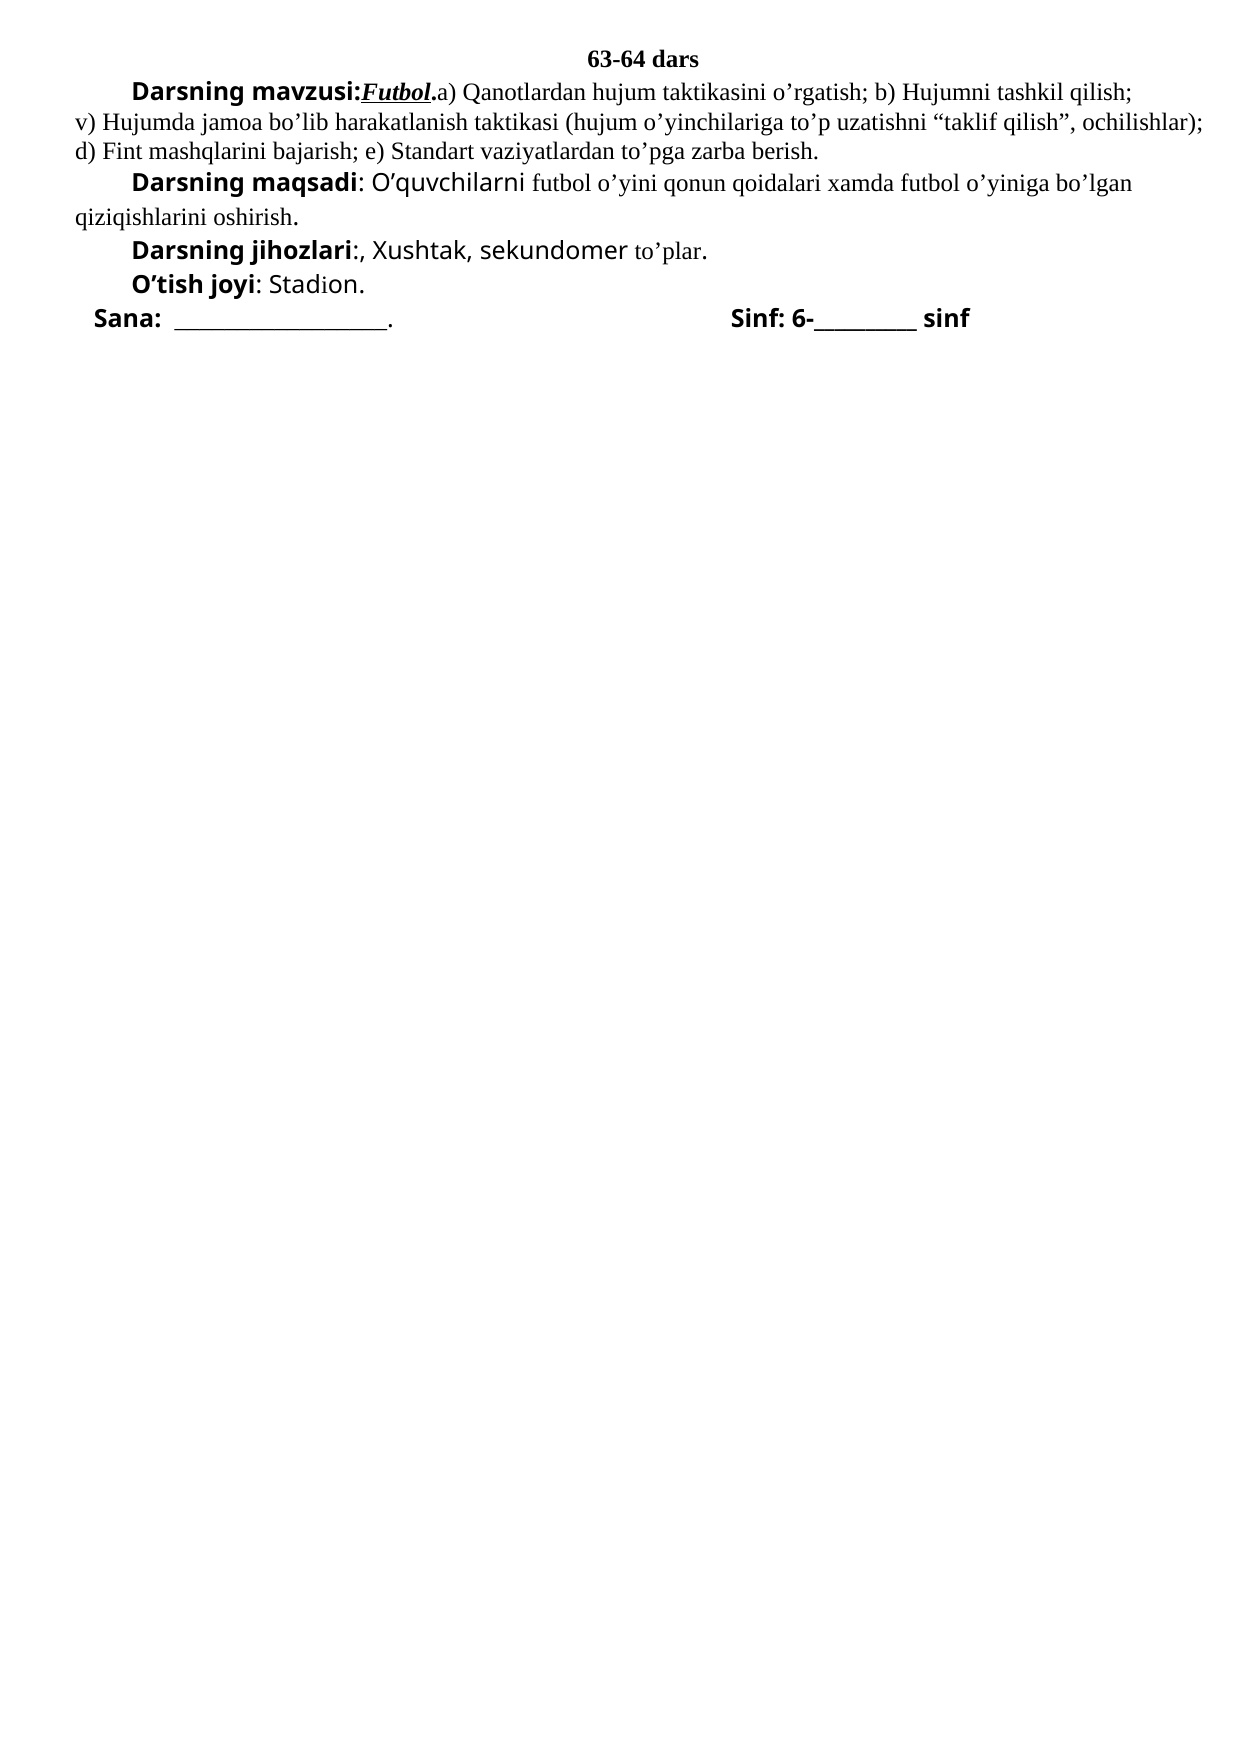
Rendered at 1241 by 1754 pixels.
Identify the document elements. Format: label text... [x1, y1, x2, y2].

text Darsning mavzusi:Futbol.a) Qanotlardan hujum taktikasini o’rgatish; b) Hujumni tashkil qilish; v) Hujumda jamoa bo’lib harakatlanish taktikasi (hujum o’yinchilariga to’p uzatishni “taklif qilish”, ochilishlar); d) Fint mashqlarini bajarish; e) Standart vaziyatlardan to’pga zarba berish. [75, 73, 1211, 165]
text O’tish joyi: Stadion. [75, 267, 1211, 301]
text Darsning maqsadi: O’quvchilarni futbol o’yini qonun qoidalari xamda futbol o’yiniga bo’lgan qiziqishlarini oshirish. [75, 165, 1211, 233]
text 63-64 dars [75, 44, 1211, 73]
text Darsning jihozlari:, Xushtak, sekundomer to’plar. [75, 233, 1211, 267]
text Sana: _________________. Sinf: 6-__________ sinf [75, 301, 1211, 335]
